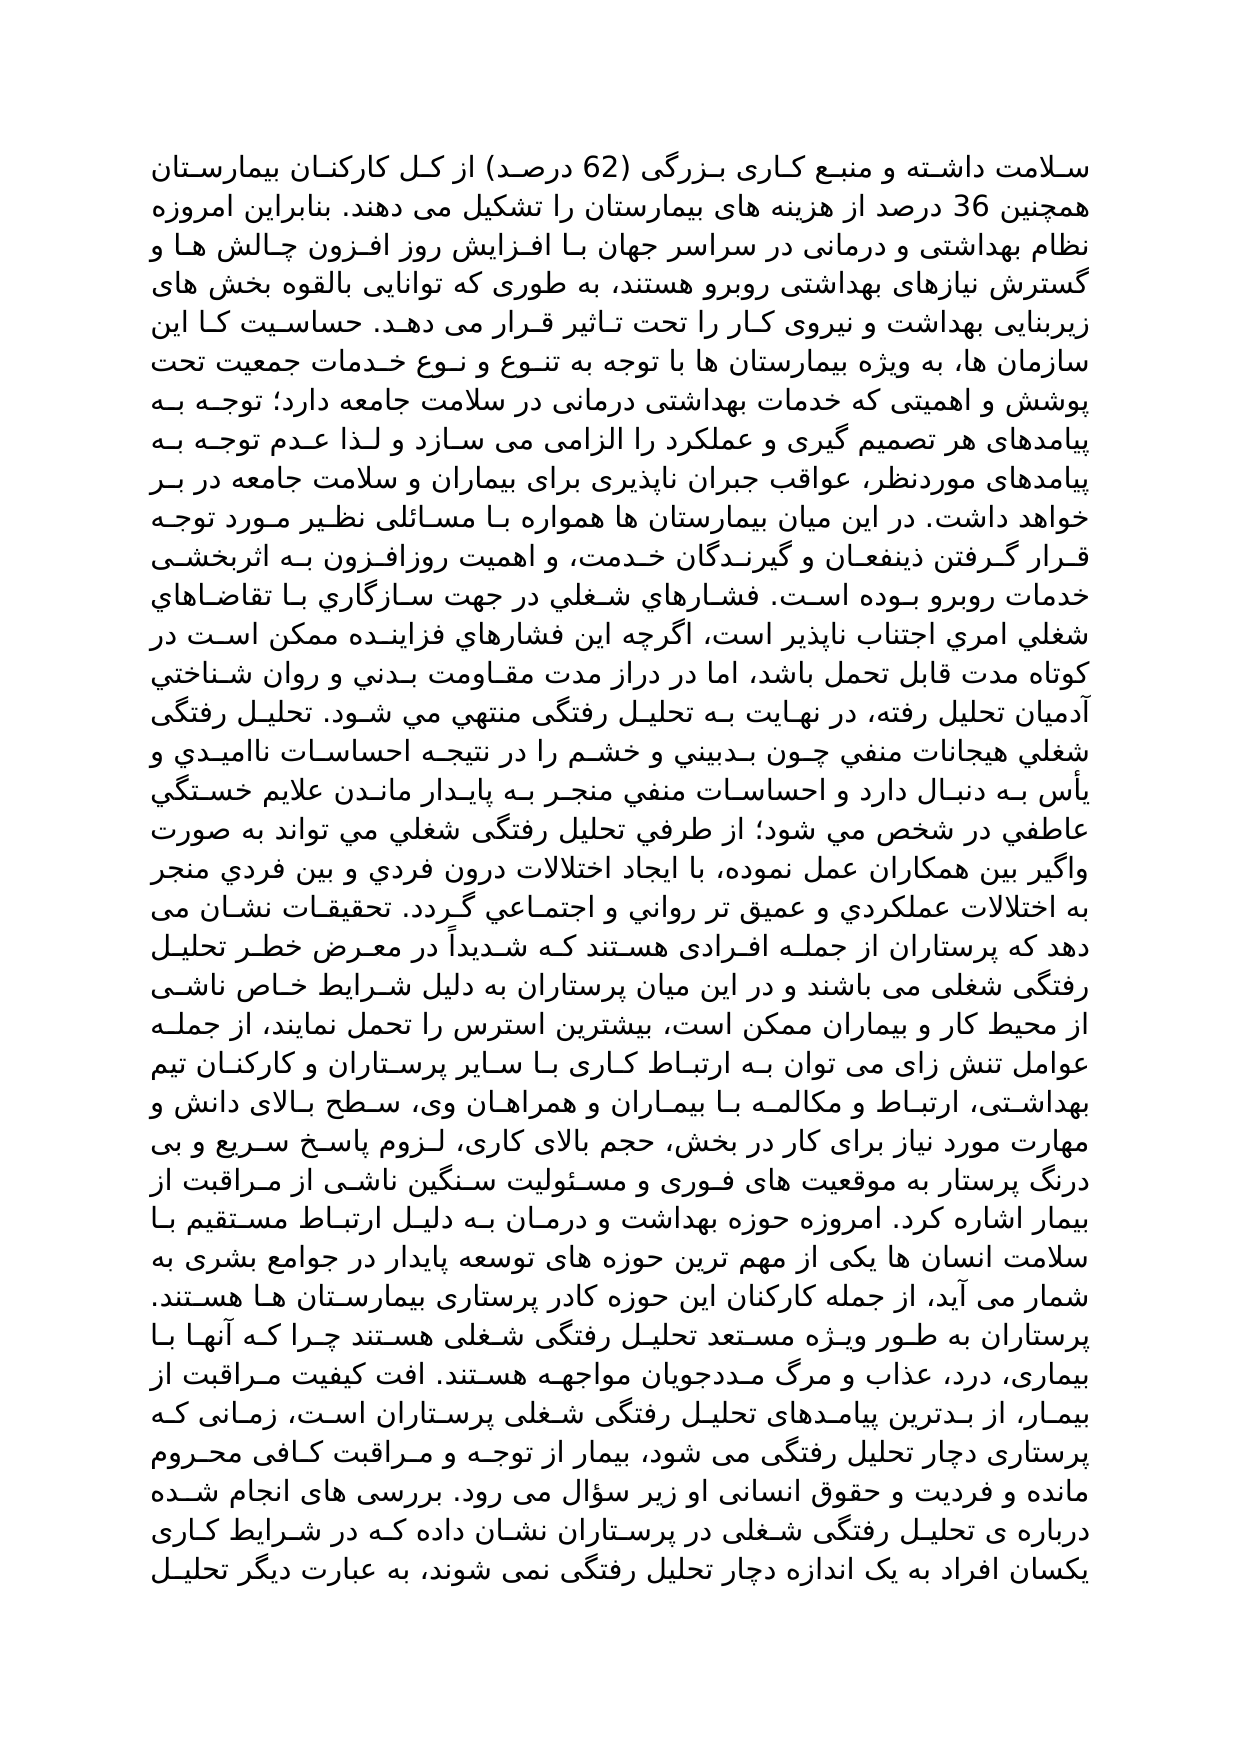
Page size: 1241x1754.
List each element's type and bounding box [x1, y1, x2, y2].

text [150, 150, 1090, 1586]
